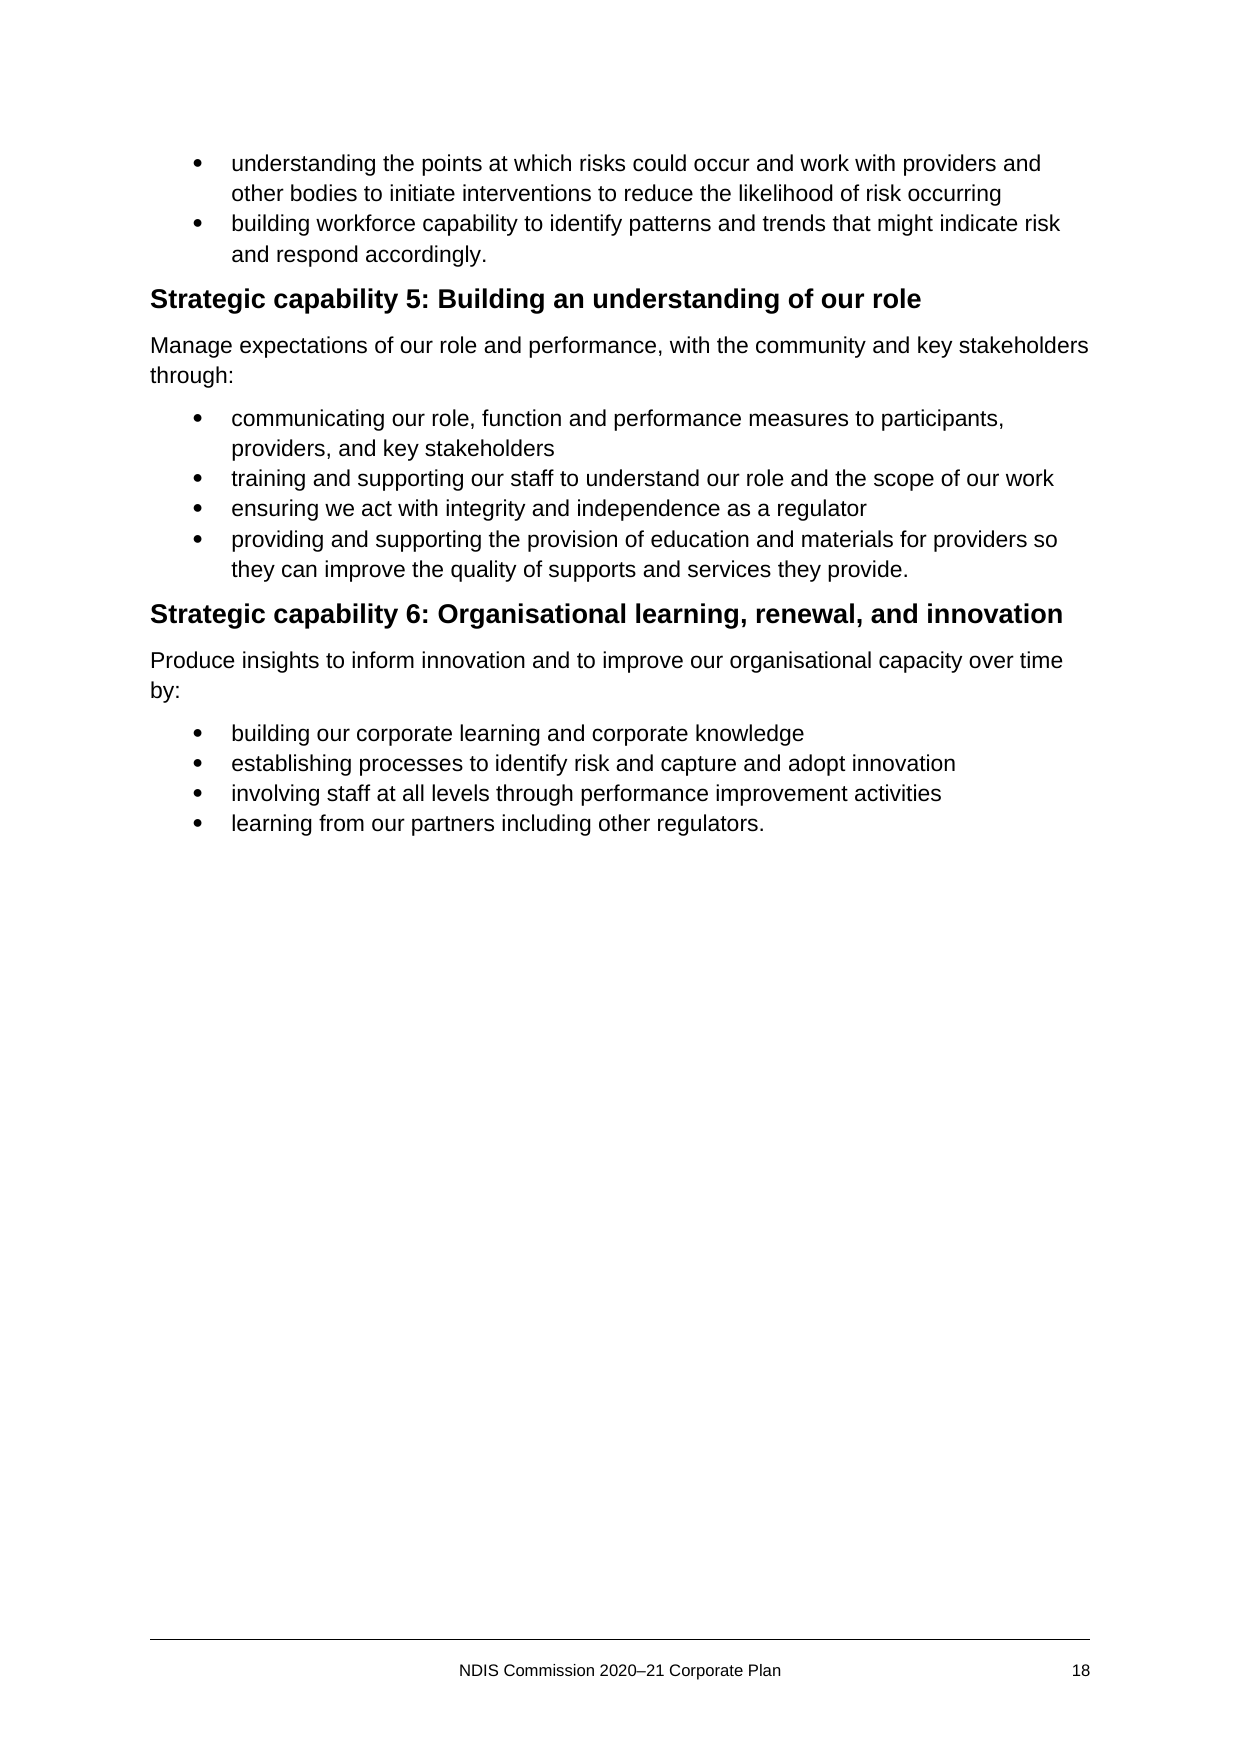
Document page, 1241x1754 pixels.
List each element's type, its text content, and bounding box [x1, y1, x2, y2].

text Strategic capability 6: Organisational learning, renewal, and innovation [150, 598, 1090, 630]
text Produce insights to inform innovation and to improve our organisational capacity over time by: [150, 647, 1090, 703]
list ensuring we act with integrity and independence as a regulator [194, 495, 1090, 522]
list training and supporting our staff to understand our role and the scope of our work [194, 465, 1090, 491]
list communicating our role, function and performance measures to participants, providers, and key stakeholders [194, 405, 1090, 461]
text Strategic capability 5: Building an understanding of our role [150, 283, 1090, 314]
list providing and supporting the provision of education and materials for providers so they can improve the quality of supports and services they provide. [194, 526, 1090, 582]
list building workforce capability to identify patterns and trends that might indicate risk and respond accordingly. [194, 210, 1090, 267]
list understanding the points at which risks could occur and work with providers and other bodies to initiate interventions to reduce the likelihood of risk occurring [194, 150, 1090, 207]
list establishing processes to identify risk and capture and adopt innovation [194, 750, 1090, 776]
list building our corporate learning and corporate knowledge [194, 720, 1090, 746]
list involving staff at all levels through performance improvement activities [194, 780, 1090, 807]
text Manage expectations of our role and performance, with the community and key stakeholders through: [150, 332, 1090, 388]
list learning from our partners including other regulators. [194, 810, 1090, 837]
